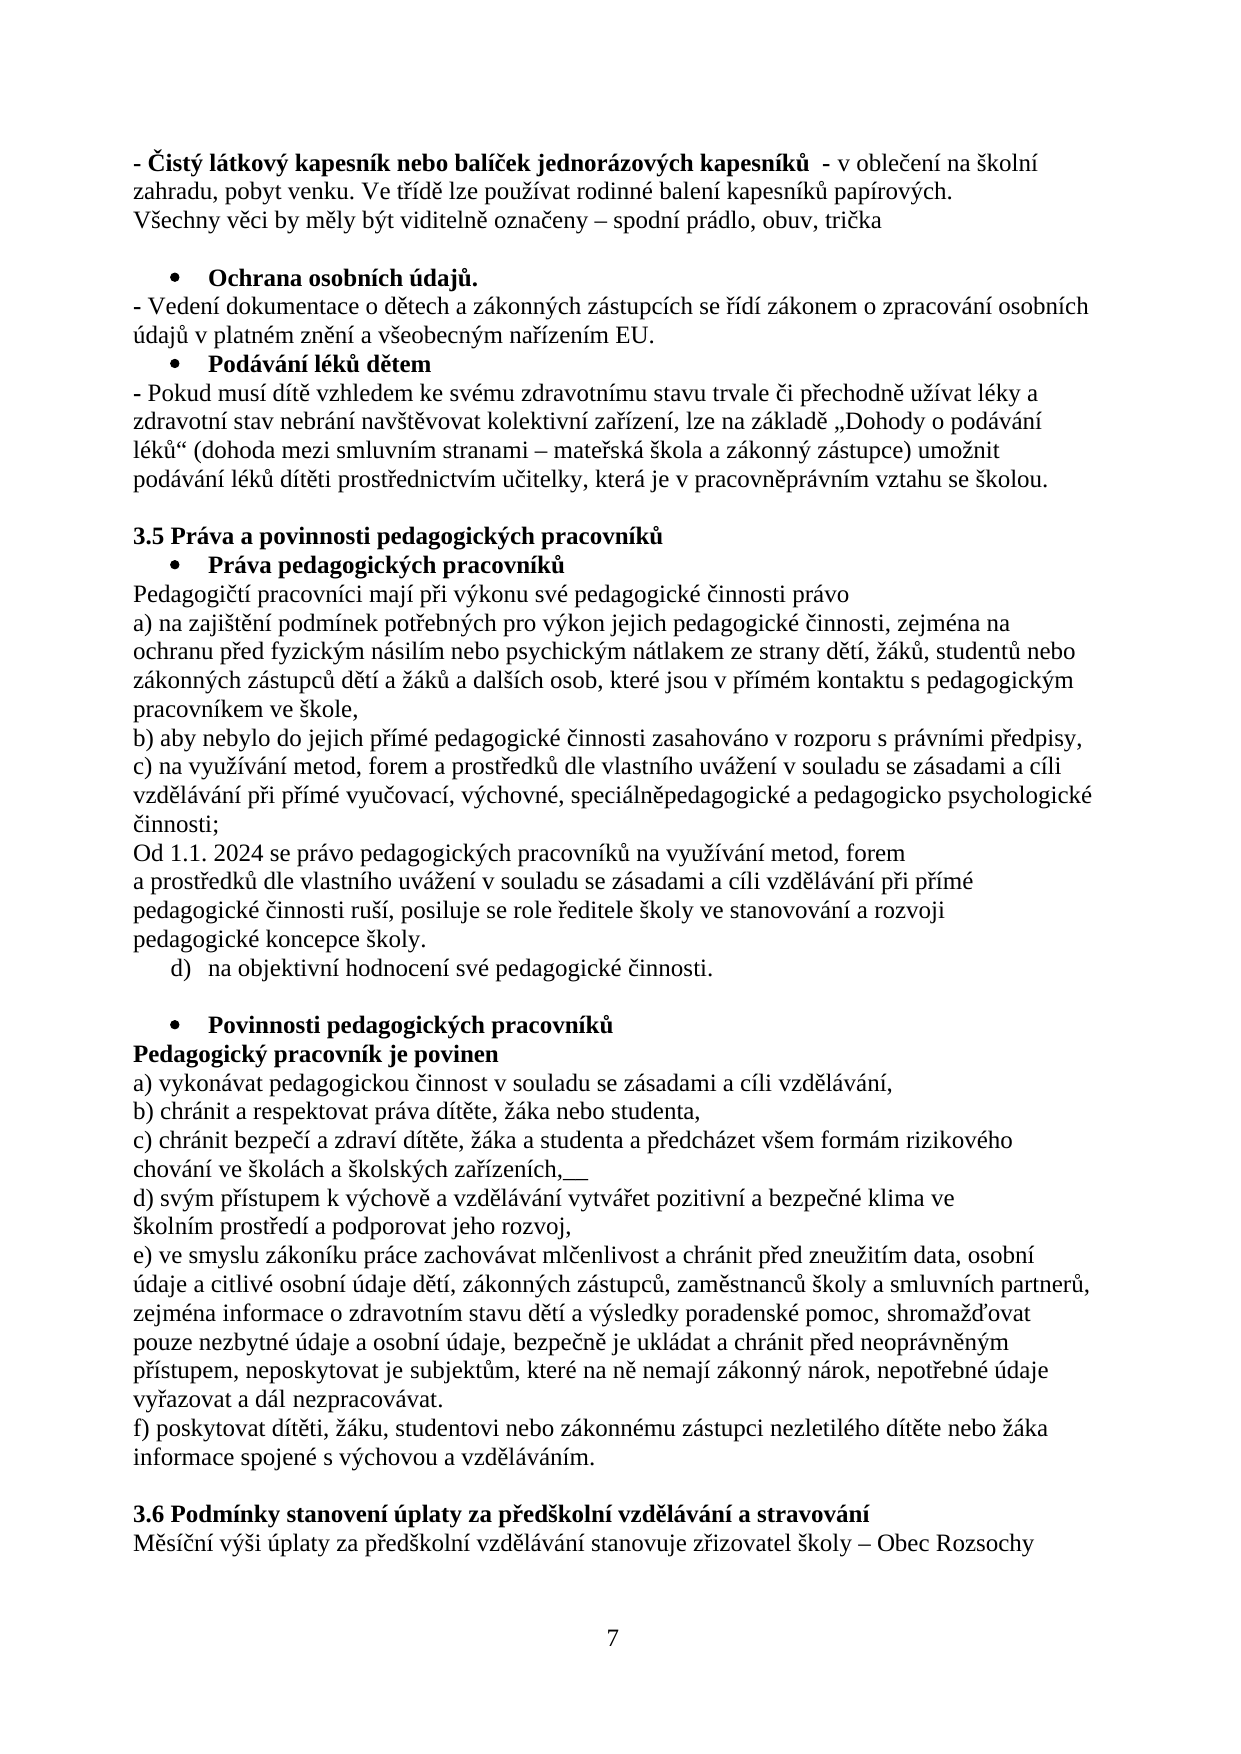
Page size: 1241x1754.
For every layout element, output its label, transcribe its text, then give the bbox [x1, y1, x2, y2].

text a prostředků dle vlastního uvážení v souladu se zásadami a cíli vzdělávání při přímé [133, 866, 1092, 895]
text b) aby nebylo do jejich přímé pedagogické činnosti zasahováno v rozporu s právními předpisy, [133, 723, 1092, 751]
text pedagogické činnosti ruší, posiluje se role ředitele školy ve stanovování a rozvoji [133, 895, 1092, 924]
list Ochrana osobních údajů. [170, 263, 1092, 291]
text f) poskytovat dítěti, žáku, studentovi nebo zákonnému zástupci nezletilého dítěte nebo žáka informace spojené s výchovou a vzděláváním. [133, 1413, 1092, 1471]
text Pedagogičtí pracovníci mají při výkonu své pedagogické činnosti právo [133, 579, 1092, 608]
text školním prostředí a podporovat jeho rozvoj, [133, 1211, 1092, 1240]
text - Vedení dokumentace o dětech a zákonných zástupcích se řídí zákonem o zpracování osobních údajů v platném znění a všeobecným nařízením EU. [133, 291, 1092, 349]
text c) na využívání metod, forem a prostředků dle vlastního uvážení v souladu se zásadami a cíli vzdělávání při přímé vyučovací, výchovné, speciálněpedagogické a pedagogicko psychologické činnosti; [133, 751, 1092, 838]
text b) chránit a respektovat práva dítěte, žáka nebo studenta, [133, 1096, 1092, 1125]
text Od 1.1. 2024 se právo pedagogických pracovníků na využívání metod, forem [133, 838, 1092, 866]
text d) svým přístupem k výchově a vzdělávání vytvářet pozitivní a bezpečné klima ve [133, 1183, 1092, 1211]
list na objektivní hodnocení své pedagogické činnosti. [170, 953, 1092, 981]
text 3.6 Podmínky stanovení úplaty za předškolní vzdělávání a stravování [133, 1499, 1092, 1528]
text e) ve smyslu zákoníku práce zachovávat mlčenlivost a chránit před zneužitím data, osobní údaje a citlivé osobní údaje dětí, zákonných zástupců, zaměstnanců školy a smluvních partnerů, zejména informace o zdravotním stavu dětí a výsledky poradenské pomoc, shromažďovat pouze nezbytné údaje a osobní údaje, bezpečně je ukládat a chránit před neoprávněným přístupem, neposkytovat je subjektům, které na ně nemají zákonný nárok, nepotřebné údaje vyřazovat a dál nezpracovávat. [133, 1240, 1092, 1413]
list Povinnosti pedagogických pracovníků [170, 1010, 1092, 1039]
text 3.5 Práva a povinnosti pedagogických pracovníků [133, 521, 1092, 550]
text Všechny věci by měly být viditelně označeny – spodní prádlo, obuv, trička [133, 205, 1092, 234]
list Práva pedagogických pracovníků [170, 550, 1092, 579]
text Pedagogický pracovník je povinen [133, 1039, 1092, 1068]
text a) vykonávat pedagogickou činnost v souladu se zásadami a cíli vzdělávání, [133, 1068, 1092, 1096]
list Podávání léků dětem [170, 349, 1092, 378]
text c) chránit bezpečí a zdraví dítěte, žáka a studenta a předcházet všem formám rizikového chování ve školách a školských zařízeních,__ [133, 1125, 1092, 1183]
text - Pokud musí dítě vzhledem ke svému zdravotnímu stavu trvale či přechodně užívat léky a zdravotní stav nebrání navštěvovat kolektivní zařízení, lze na základě „Dohody o podávání léků“ (dohoda mezi smluvním stranami – mateřská škola a zákonný zástupce) umožnit podávání léků dítěti prostřednictvím učitelky, která je v pracovněprávním vztahu se školou. [133, 378, 1092, 493]
text Měsíční výši úplaty za předškolní vzdělávání stanovuje zřizovatel školy – Obec Rozsochy [133, 1528, 1092, 1557]
text a) na zajištění podmínek potřebných pro výkon jejich pedagogické činnosti, zejména na ochranu před fyzickým násilím nebo psychickým nátlakem ze strany dětí, žáků, studentů nebo zákonných zástupců dětí a žáků a dalších osob, které jsou v přímém kontaktu s pedagogickým pracovníkem ve škole, [133, 608, 1092, 723]
text pedagogické koncepce školy. [133, 924, 1092, 953]
text - Čistý látkový kapesník nebo balíček jednorázových kapesníků - v oblečení na školní zahradu, pobyt venku. Ve třídě lze používat rodinné balení kapesníků papírových. [133, 148, 1092, 205]
